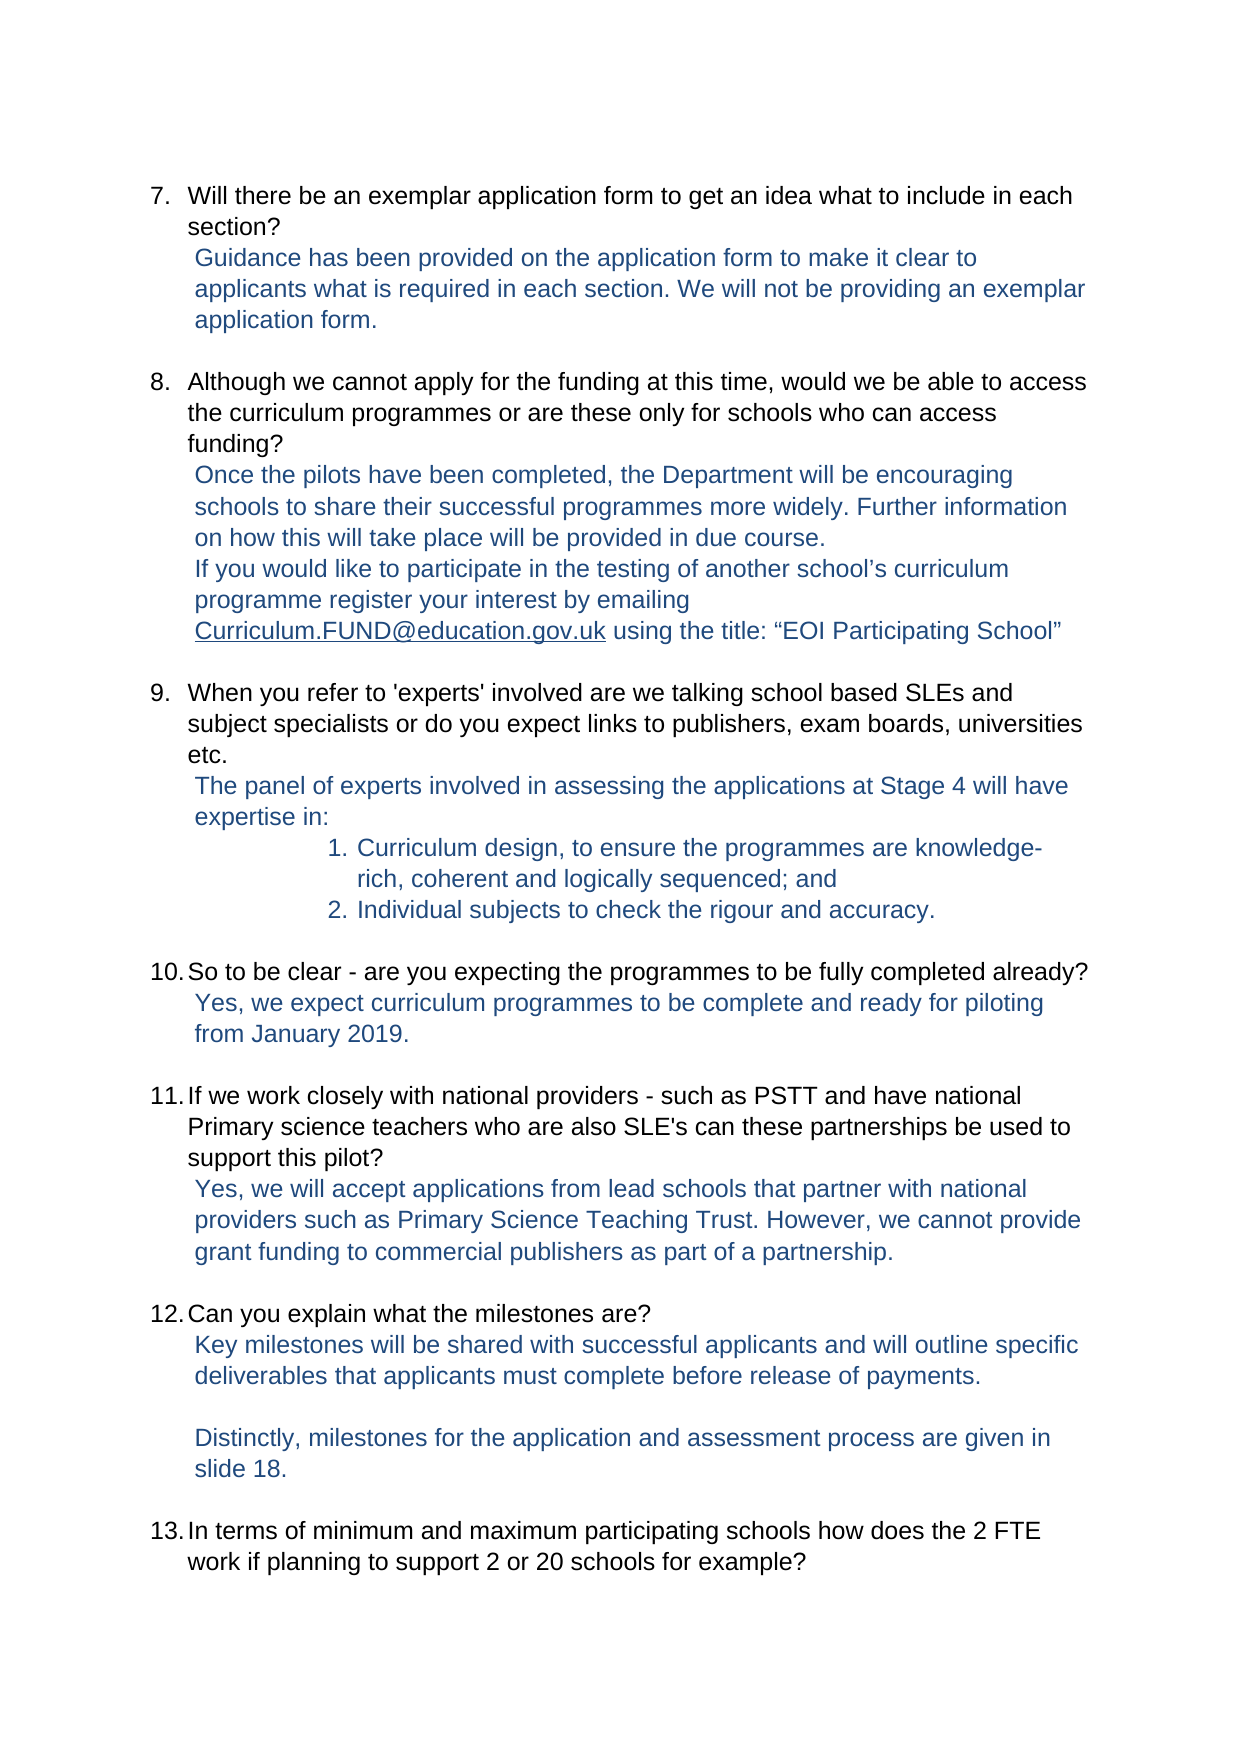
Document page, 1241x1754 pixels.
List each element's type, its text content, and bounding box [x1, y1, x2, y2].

list If we work closely with national providers - such as PSTT and have national Primary science teachers who are also SLE's can these partnerships be used to support this pilot? [150, 1081, 1090, 1172]
list So to be clear - are you expecting the programmes to be fully completed already? [150, 957, 1090, 986]
list In terms of minimum and maximum participating schools how does the 2 FTE work if planning to support 2 or 20 schools for example? [150, 1516, 1090, 1576]
list Individual subjects to check the rigour and accuracy. [327, 895, 1090, 924]
list Curriculum design, to ensure the programmes are knowledge-rich, coherent and logically sequenced; and [327, 833, 1090, 893]
list If you would like to participate in the testing of another school’s curriculum programme register your interest by emailing Curriculum.FUND@education.gov.uk using the title: “EOI Participating School” [194, 553, 1090, 644]
list Yes, we will accept applications from lead schools that partner with national providers such as Primary Science Teaching Trust. However, we cannot provide grant funding to commercial publishers as part of a partnership. [194, 1174, 1090, 1265]
list Although we cannot apply for the funding at this time, would we be able to access the curriculum programmes or are these only for schools who can access funding? [150, 367, 1090, 458]
list Can you explain what the milestones are? [150, 1298, 1090, 1327]
list Distinctly, milestones for the application and assessment process are given in slide 18. [194, 1423, 1090, 1482]
list Will there be an exemplar application form to get an idea what to include in each section? [150, 181, 1090, 241]
list Guidance has been provided on the application form to make it clear to applicants what is required in each section. We will not be providing an exemplar application form. [194, 243, 1090, 334]
list When you refer to 'experts' involved are we talking school based SLEs and subject specialists or do you expect links to publishers, exam boards, universities etc. [150, 678, 1090, 768]
list Yes, we expect curriculum programmes to be complete and ready for piloting from January 2019. [194, 988, 1090, 1048]
list Key milestones will be shared with successful applicants and will outline specific deliverables that applicants must complete before release of payments. [194, 1329, 1090, 1389]
list The panel of experts involved in assessing the applications at Stage 4 will have expertise in: [194, 771, 1090, 831]
list Once the pilots have been completed, the Department will be encouraging schools to share their successful programmes more widely. Further information on how this will take place will be provided in due course. [194, 460, 1090, 551]
